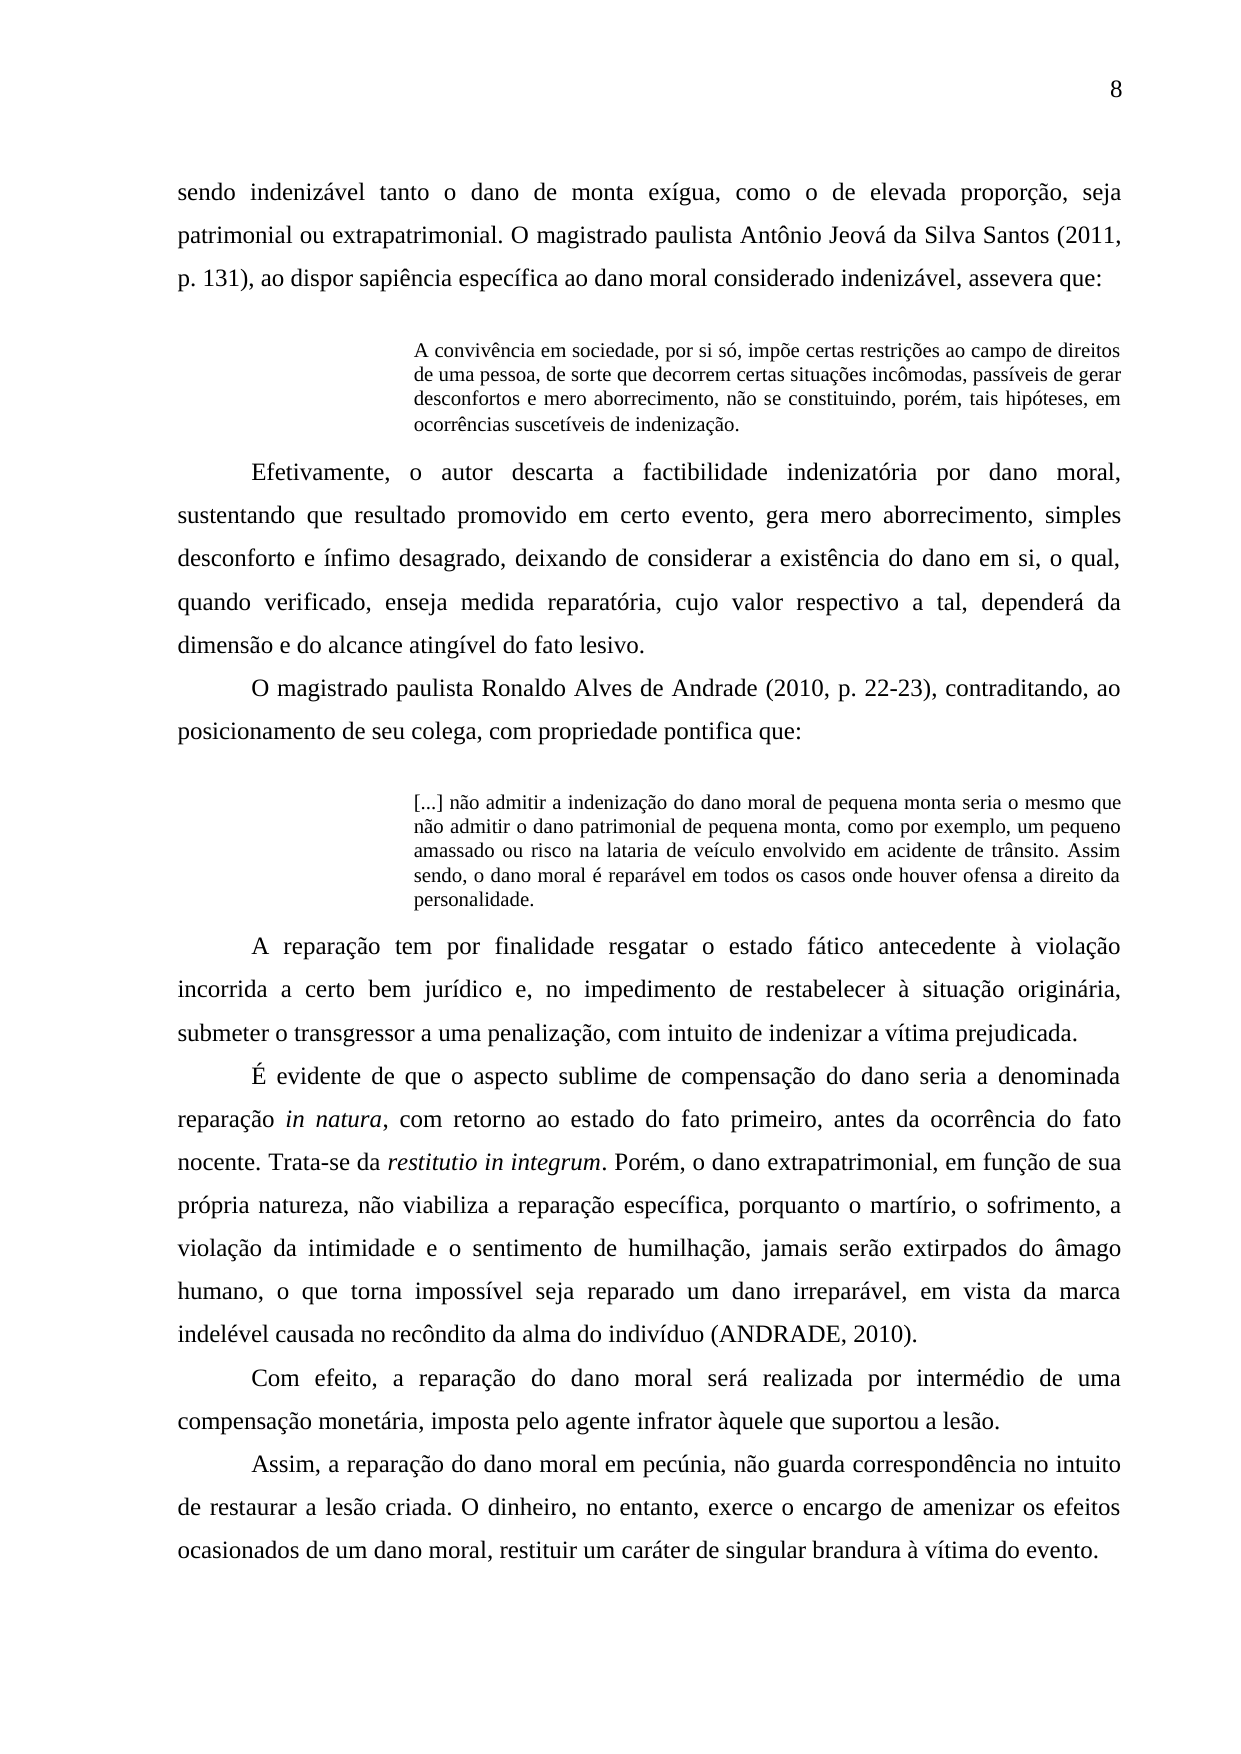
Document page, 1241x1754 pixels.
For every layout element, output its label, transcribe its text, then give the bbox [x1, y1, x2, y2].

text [177, 177, 1122, 292]
text O magistrado paulista Ronaldo Alves de Andrade (2010, p. 22-23), contraditando, ao posicionamento de seu colega, com propriedade pontifica que: [177, 673, 1122, 745]
text Efetivamente, o autor descarta a factibilidade indenizatória por dano moral, sustentando que resultado promovido em certo evento, gera mero aborrecimento, simples desconforto e ínfimo desagrado, deixando de considerar a existência do dano em si, o qual, quando verificado, enseja medida reparatória, cujo valor respectivo a tal, dependerá da dimensão e do alcance atingível do fato lesivo. [177, 457, 1122, 658]
text A reparação tem por finalidade resgatar o estado fático antecedente à violação incorrida a certo bem jurídico e, no impedimento de restabelecer à situação originária, submeter o transgressor a uma penalização, com intuito de indenizar a vítima prejudicada. [177, 931, 1122, 1046]
text Assim, a reparação do dano moral em pecúnia, não guarda correspondência no intuito de restaurar a lesão criada. O dinheiro, no entanto, exerce o encargo de amenizar os efeitos ocasionados de um dano moral, restituir um caráter de singular brandura à vítima do evento. [177, 1449, 1122, 1564]
text [...] não admitir a indenização do dano moral de pequena monta seria o mesmo que não admitir o dano patrimonial de pequena monta, como por exemplo, um pequeno amassado ou risco na lataria de veículo envolvido em acidente de trânsito. Assim sendo, o dano moral é reparável em todos os casos onde houver ofensa a direito da personalidade. [413, 790, 1122, 911]
text Com efeito, a reparação do dano moral será realizada por intermédio de uma compensação monetária, imposta pelo agente infrator àquele que suportou a lesão. [177, 1363, 1122, 1434]
text É evidente de que o aspecto sublime de compensação do dano seria a denominada reparação in natura, com retorno ao estado do fato primeiro, antes da ocorrência do fato nocente. Trata-se da restitutio in integrum. Porém, o dano extrapatrimonial, em função de sua própria natureza, não viabiliza a reparação específica, porquanto o martírio, o sofrimento, a violação da intimidade e o sentimento de humilhação, jamais serão extirpados do âmago humano, o que torna impossível seja reparado um dano irreparável, em vista da marca indelével causada no recôndito da alma do indivíduo (ANDRADE, 2010). [177, 1061, 1122, 1348]
text A convivência em sociedade, por si só, impõe certas restrições ao campo de direitos de uma pessoa, de sorte que decorrem certas situações incômodas, passíveis de gerar desconfortos e mero aborrecimento, não se constituindo, porém, tais hipóteses, em ocorrências suscetíveis de indenização. [413, 338, 1122, 436]
